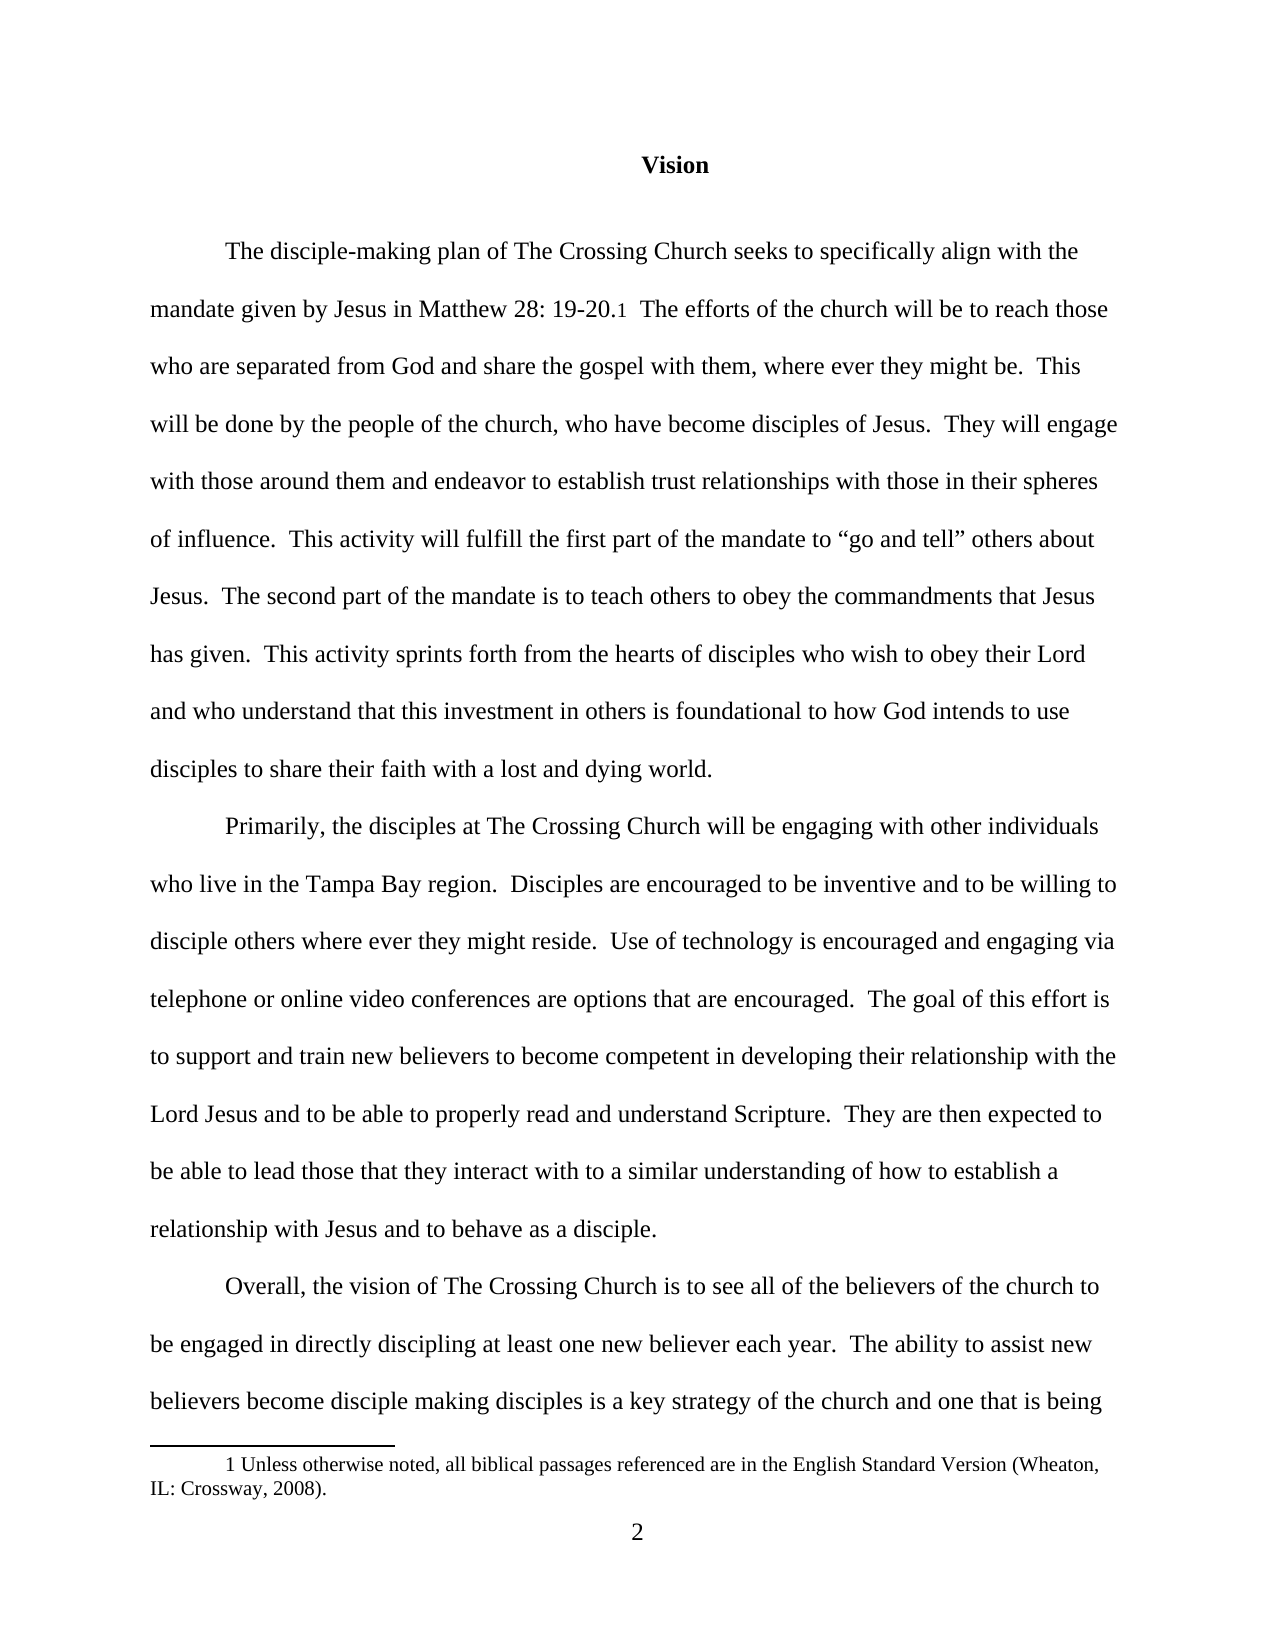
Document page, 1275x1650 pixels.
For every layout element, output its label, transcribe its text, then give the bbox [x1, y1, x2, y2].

text Vision [150, 150, 1125, 179]
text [150, 1271, 1125, 1415]
text The disciple-making plan of The Crossing Church seeks to specifically align with the mandate given by Jesus in Matthew 28: 19-20. The efforts of the church will be to reach those who are separated from God and share the gospel with them, where ever they might be. This will be done by the people of the church, who have become disciples of Jesus. They will engage with those around them and endeavor to establish trust relationships with those in their spheres of influence. This activity will fulfill the first part of the mandate to “go and tell” others about Jesus. The second part of the mandate is to teach others to obey the commandments that Jesus has given. This activity sprints forth from the hearts of disciples who wish to obey their Lord and who understand that this investment in others is foundational to how God intends to use disciples to share their faith with a lost and dying world. [150, 236, 1125, 782]
text Primarily, the disciples at The Crossing Church will be engaging with other individuals who live in the Tampa Bay region. Disciples are encouraged to be inventive and to be willing to disciple others where ever they might reside. Use of technology is encouraged and engaging via telephone or online video conferences are options that are encouraged. The goal of this effort is to support and train new believers to become competent in developing their relationship with the Lord Jesus and to be able to properly read and understand Scripture. They are then expected to be able to lead those that they interact with to a similar understanding of how to establish a relationship with Jesus and to behave as a disciple. [150, 811, 1125, 1242]
